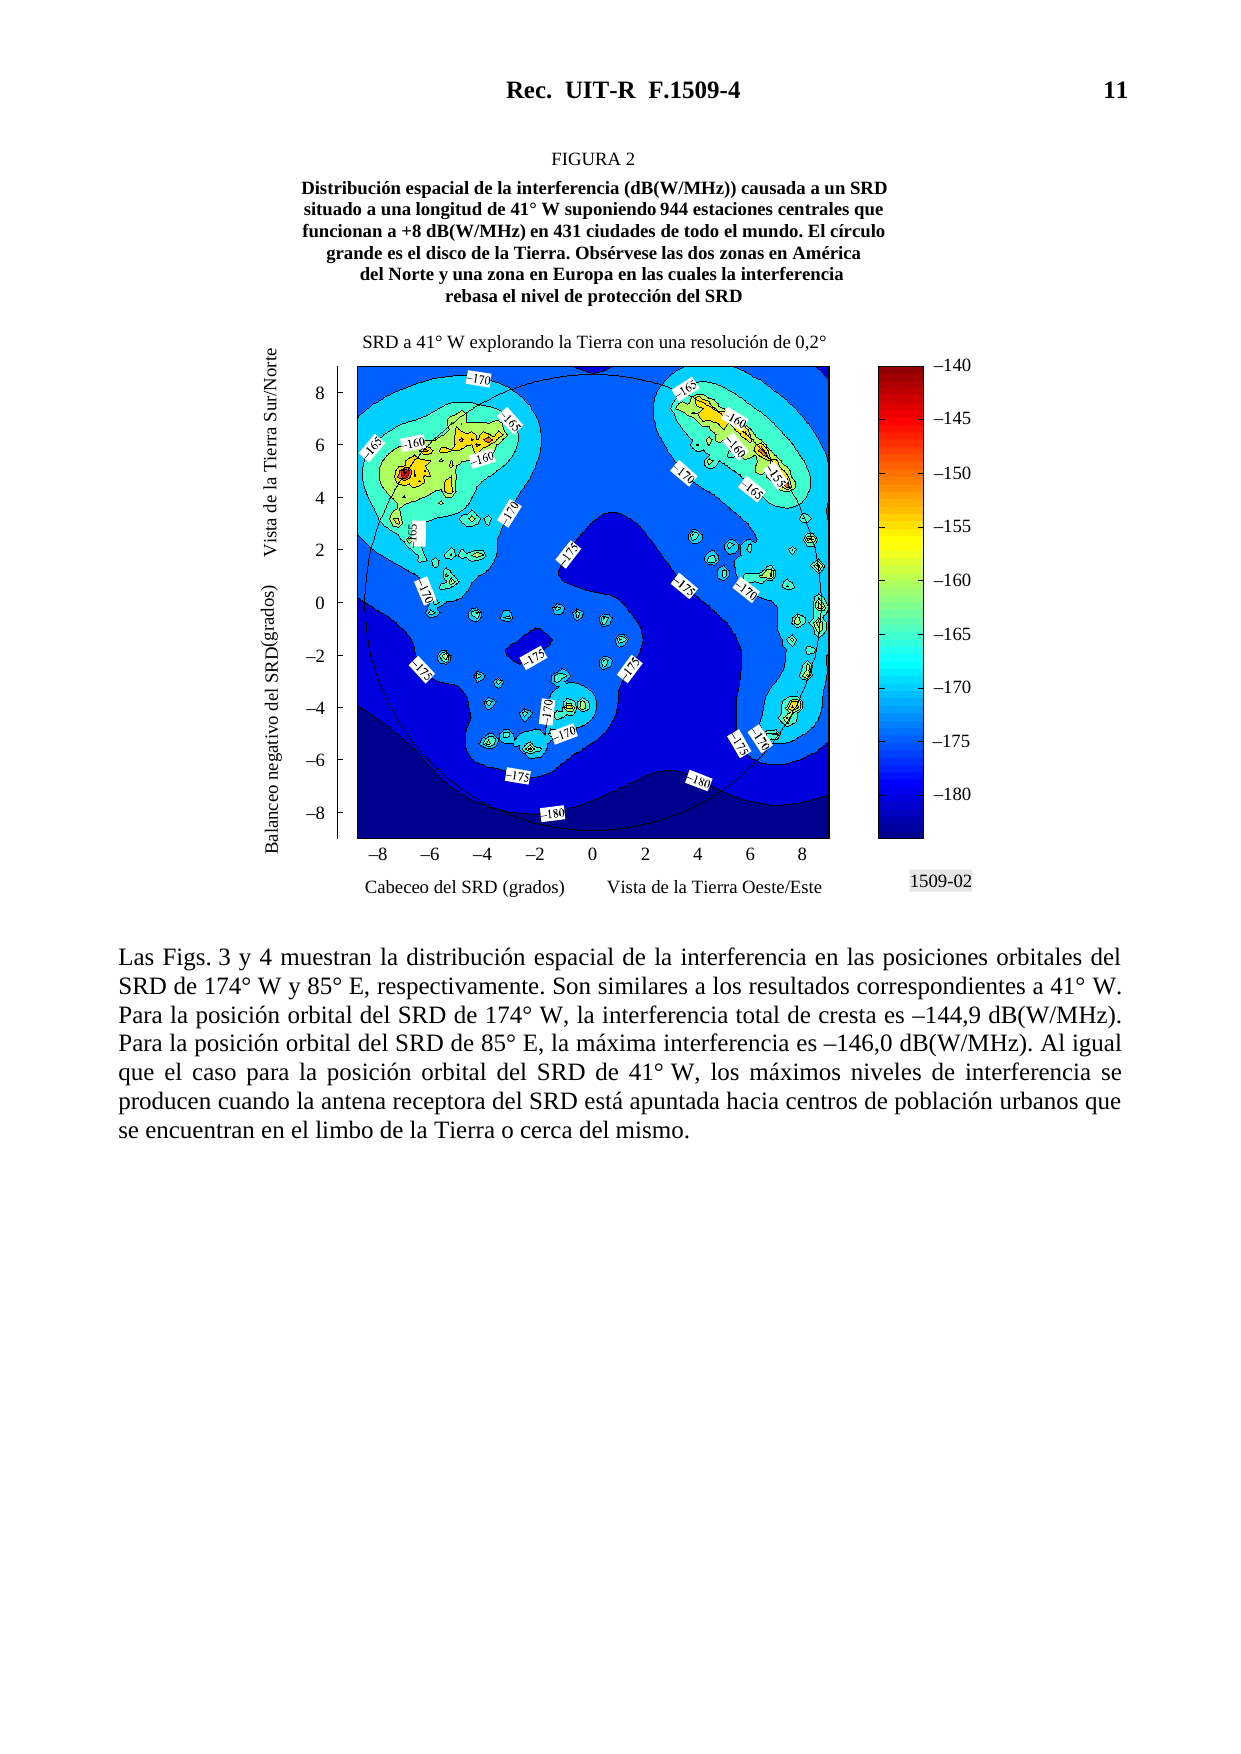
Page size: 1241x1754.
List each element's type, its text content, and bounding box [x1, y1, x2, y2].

picture [879, 707, 923, 838]
picture [879, 367, 923, 683]
text Las Figs. 3 y 4 muestran la distribución espacial de la interferencia en las posiciones orbitales del SRD de 174° W y 85° E, respectivamente. Son similares a los resultados correspondientes a 41° W. Para la posición orbital del SRD de 174° W, la interferencia total de cresta es –144,9 dB(W/MHz). Para la posición orbital del SRD de 85° E, la máxima interferencia es –146,0 dB(W/MHz). Al igual que el caso para la posición orbital del SRD de 41° W, los máximos niveles de interferencia se producen cuando la antena receptora del SRD está apuntada hacia centros de población urbanos que se encuentran en el limbo de la Tierra o cerca del mismo. [118, 942, 1122, 1143]
